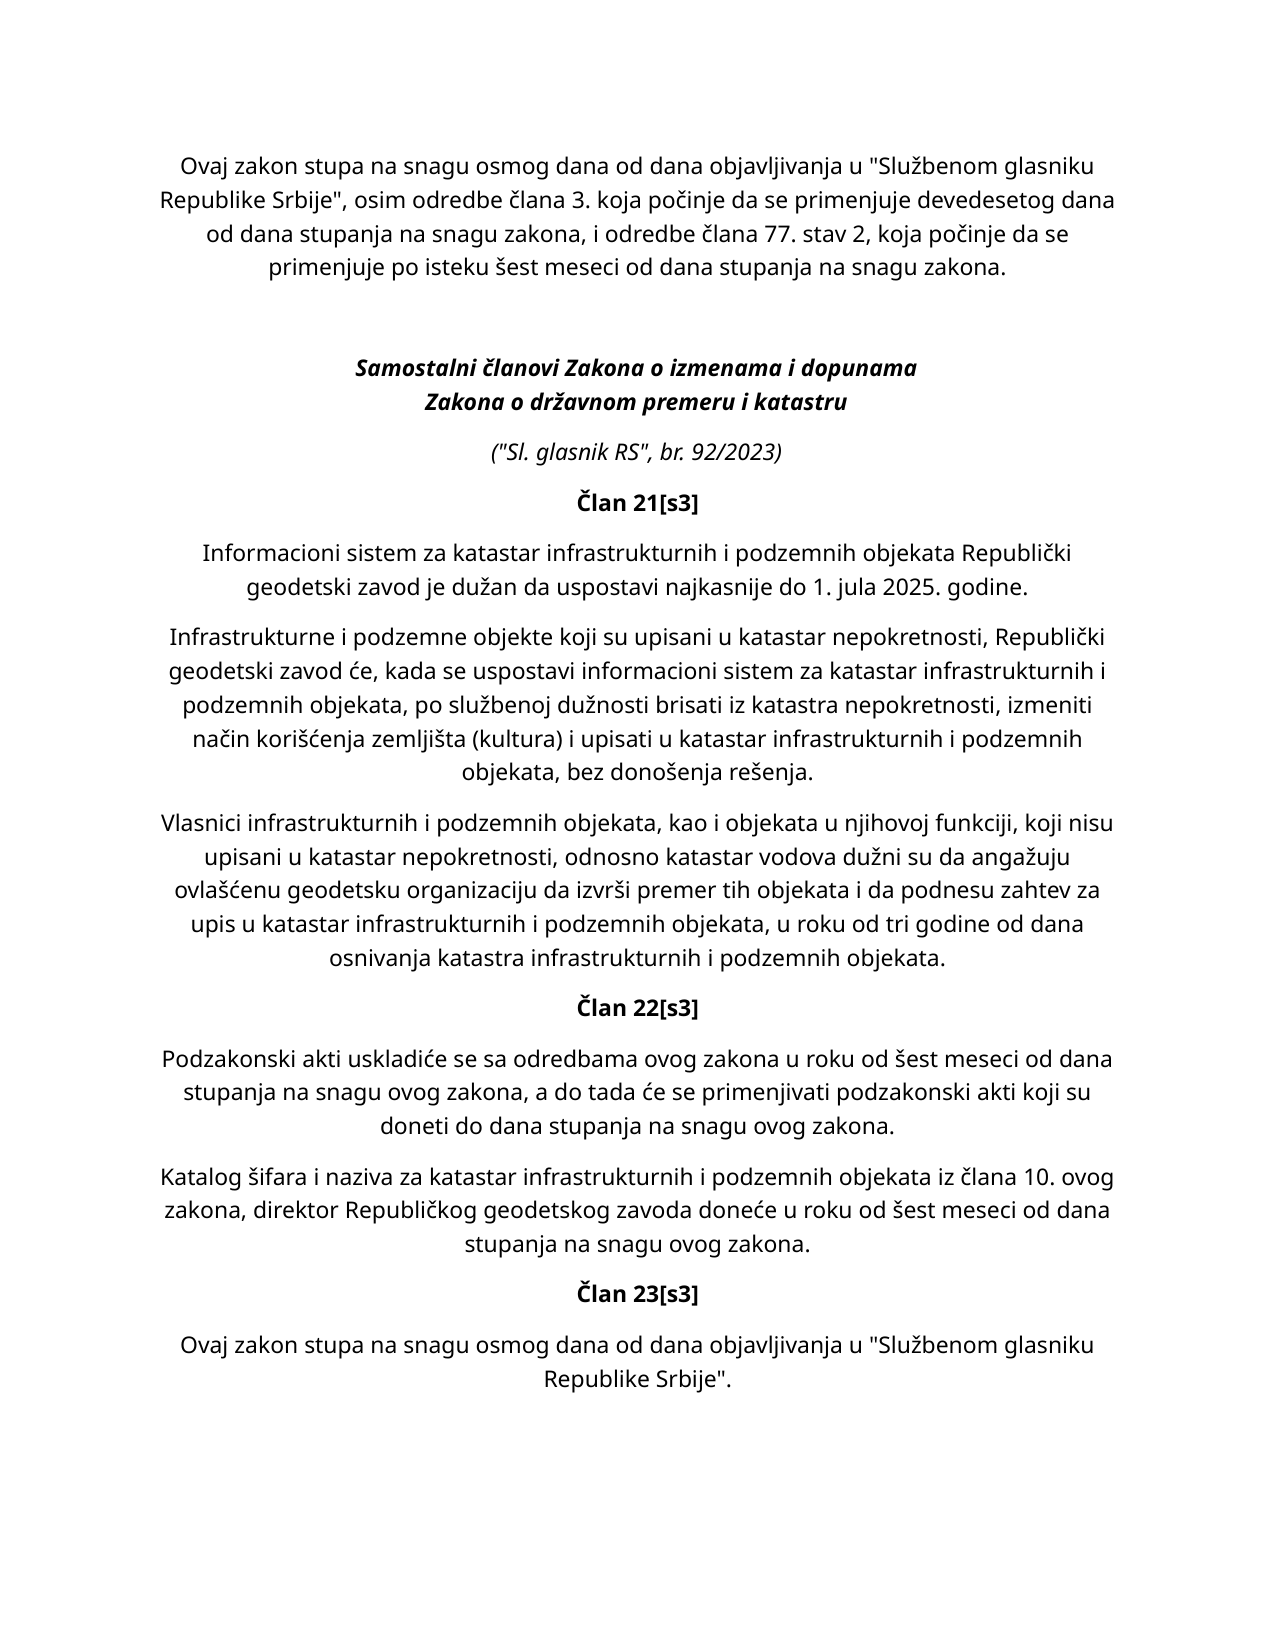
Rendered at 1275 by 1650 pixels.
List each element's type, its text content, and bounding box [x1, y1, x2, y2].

text Ovaj zakon stupa na snagu osmog dana od dana objavljivanja u "Službenom glasniku Republike Srbije", osim odredbe člana 3. koja počinje da se primenjuje devedesetog dana od dana stupanja na snagu zakona, i odredbe člana 77. stav 2, koja počinje da se primenjuje po isteku šest meseci od dana stupanja na snagu zakona. [150, 150, 1125, 282]
text Vlasnici infrastrukturnih i podzemnih objekata, kao i objekata u njihovoj funkciji, koji nisu upisani u katastar nepokretnosti, odnosno katastar vodova dužni su da angažuju ovlašćenu geodetsku organizaciju da izvrši premer tih objekata i da podnesu zahtev za upis u katastar infrastrukturnih i podzemnih objekata, u roku od tri godine od dana osnivanja katastra infrastrukturnih i podzemnih objekata. [150, 807, 1125, 973]
text Infrastrukturne i podzemne objekte koji su upisani u katastar nepokretnosti, Republički geodetski zavod će, kada se uspostavi informacioni sistem za katastar infrastrukturnih i podzemnih objekata, po službenoj dužnosti brisati iz katastra nepokretnosti, izmeniti način korišćenja zemljišta (kultura) i upisati u katastar infrastrukturnih i podzemnih objekata, bez donošenja rešenja. [150, 621, 1125, 787]
text ("Sl. glasnik RS", br. 92/2023) [150, 436, 1125, 467]
text Član 21[s3] [150, 487, 1125, 518]
text Samostalni članovi Zakona o izmenama i dopunama Zakona o državnom premeru i katastru [150, 352, 1125, 417]
text Ovaj zakon stupa na snagu osmog dana od dana objavljivanja u "Službenom glasniku Republike Srbije". [150, 1329, 1125, 1394]
text Član 23[s3] [150, 1278, 1125, 1309]
text Član 22[s3] [150, 992, 1125, 1023]
text Informacioni sistem za katastar infrastrukturnih i podzemnih objekata Republički geodetski zavod je dužan da uspostavi najkasnije do 1. jula 2025. godine. [150, 537, 1125, 602]
text Podzakonski akti uskladiće se sa odredbama ovog zakona u roku od šest meseci od dana stupanja na snagu ovog zakona, a do tada će se primenjivati podzakonski akti koji su doneti do dana stupanja na snagu ovog zakona. [150, 1042, 1125, 1141]
text Katalog šifara i naziva za katastar infrastrukturnih i podzemnih objekata iz člana 10. ovog zakona, direktor Republičkog geodetskog zavoda doneće u roku od šest meseci od dana stupanja na snagu ovog zakona. [150, 1160, 1125, 1259]
